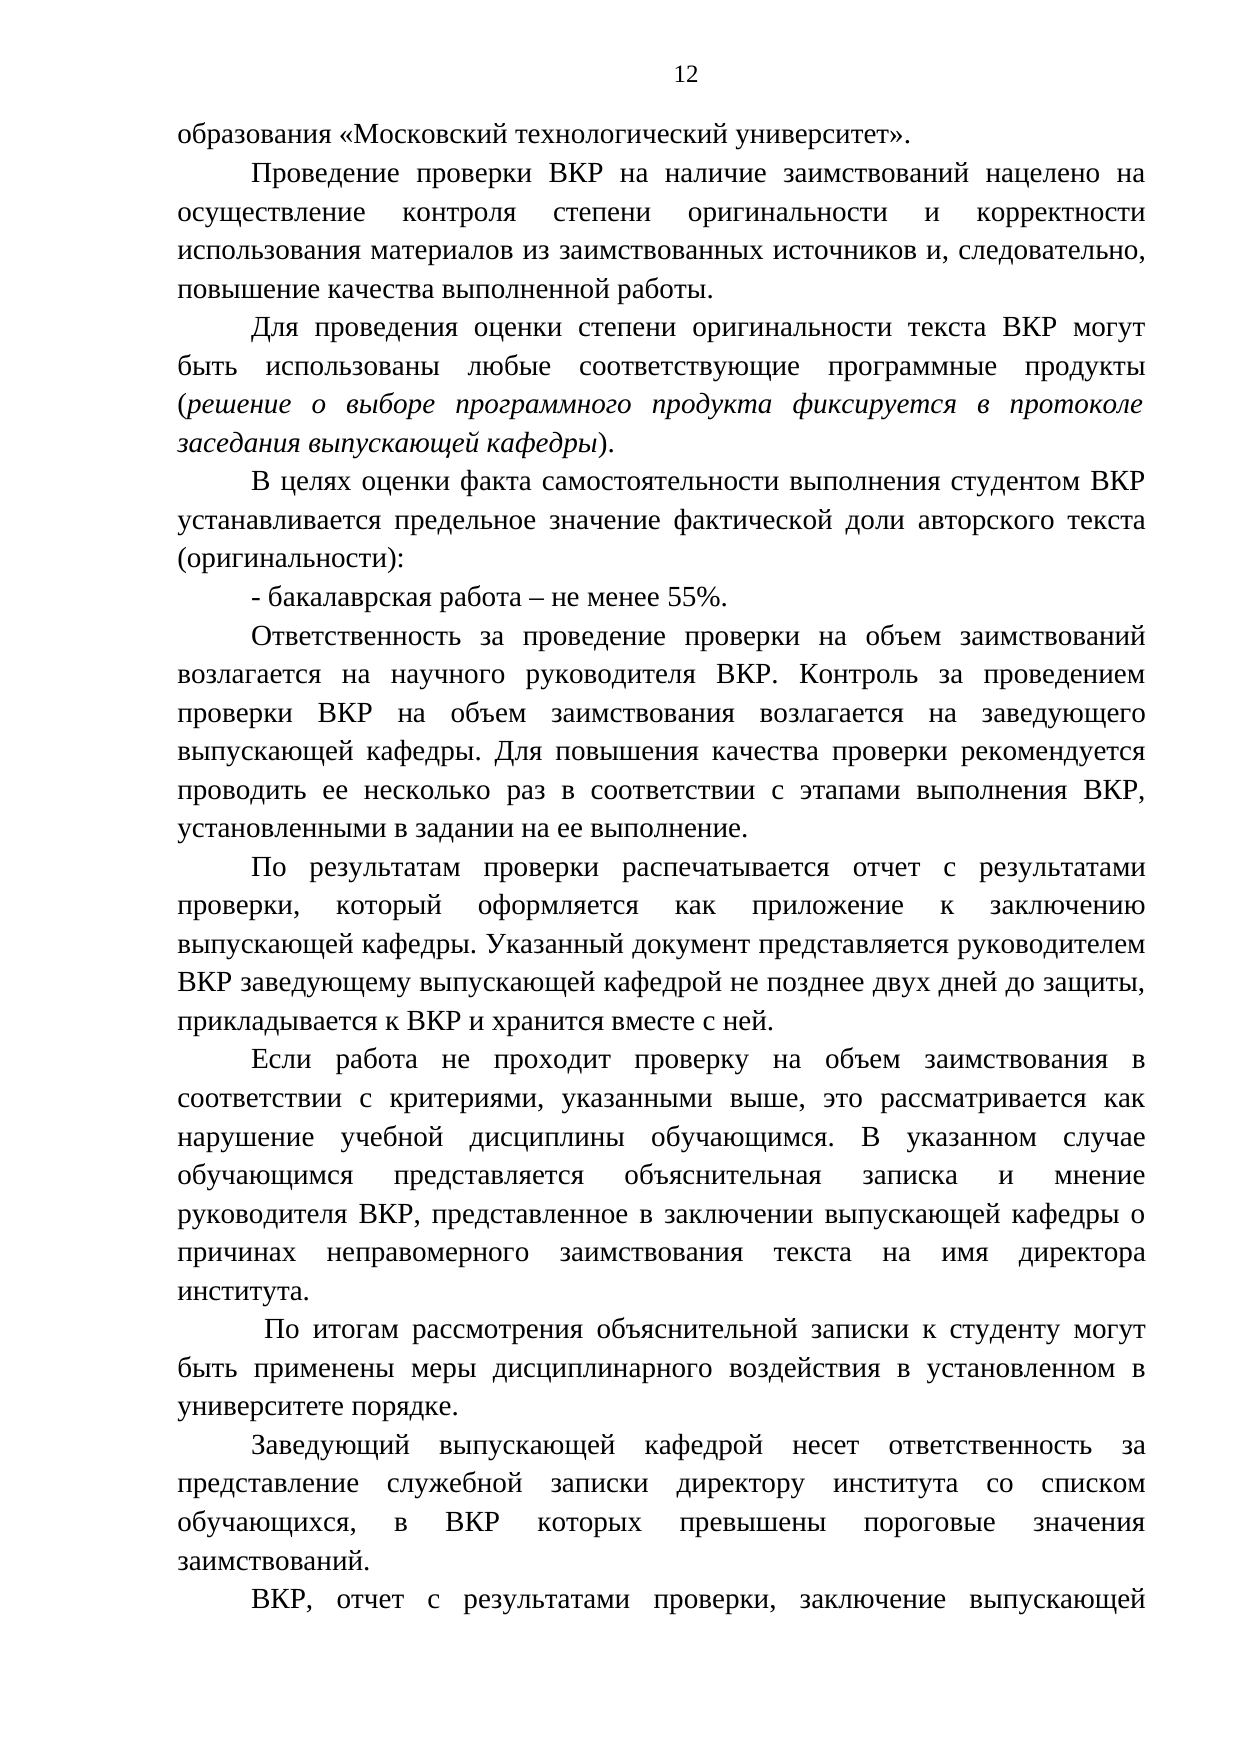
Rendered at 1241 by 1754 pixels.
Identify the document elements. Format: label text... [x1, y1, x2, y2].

text По результатам проверки распечатывается отчет с результатами проверки, который оформляется как приложение к заключению выпускающей кафедры. Указанный документ представляется руководителем ВКР заведующему выпускающей кафедрой не позднее двух дней до защиты, прикладывается к ВКР и хранится вместе с ней. [177, 849, 1146, 1037]
text Ответственность за проведение проверки на объем заимствований возлагается на научного руководителя ВКР. Контроль за проведением проверки ВКР на объем заимствования возлагается на заведующего выпускающей кафедры. Для повышения качества проверки рекомендуется проводить ее несколько раз в соответствии с этапами выполнения ВКР, установленными в задании на ее выполнение. [177, 618, 1146, 844]
text - бакалаврская работа – не менее 55%. [177, 579, 1146, 613]
text Заведующий выпускающей кафедрой несет ответственность за представление служебной записки директору института со списком обучающихся, в ВКР которых превышены пороговые значения заимствований. [177, 1427, 1146, 1576]
text Если работа не проходит проверку на объем заимствования в соответствии с критериями, указанными выше, это рассматривается как нарушение учебной дисциплины обучающимся. В указанном случае обучающимся представляется объяснительная записка и мнение руководителя ВКР, представленное в заключении выпускающей кафедры о причинах неправомерного заимствования текста на имя директора института. [177, 1042, 1146, 1306]
text По итогам рассмотрения объяснительной записки к студенту могут быть применены меры дисциплинарного воздействия в установленном в университете порядке. [177, 1311, 1146, 1422]
text Для проведения оценки степени оригинальности текста ВКР могут быть использованы любые соответствующие программные продукты (решение о выборе программного продукта фиксируется в протоколе заседания выпускающей кафедры). [177, 309, 1146, 458]
text Проведение проверки ВКР на наличие заимствований нацелено на осуществление контроля степени оригинальности и корректности использования материалов из заимствованных источников и, следовательно, повышение качества выполненной работы. [177, 155, 1146, 304]
text В целях оценки факта самостоятельности выполнения студентом ВКР устанавливается предельное значение фактической доли авторского текста (оригинальности): [177, 463, 1146, 574]
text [177, 1581, 1146, 1615]
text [177, 117, 1146, 150]
